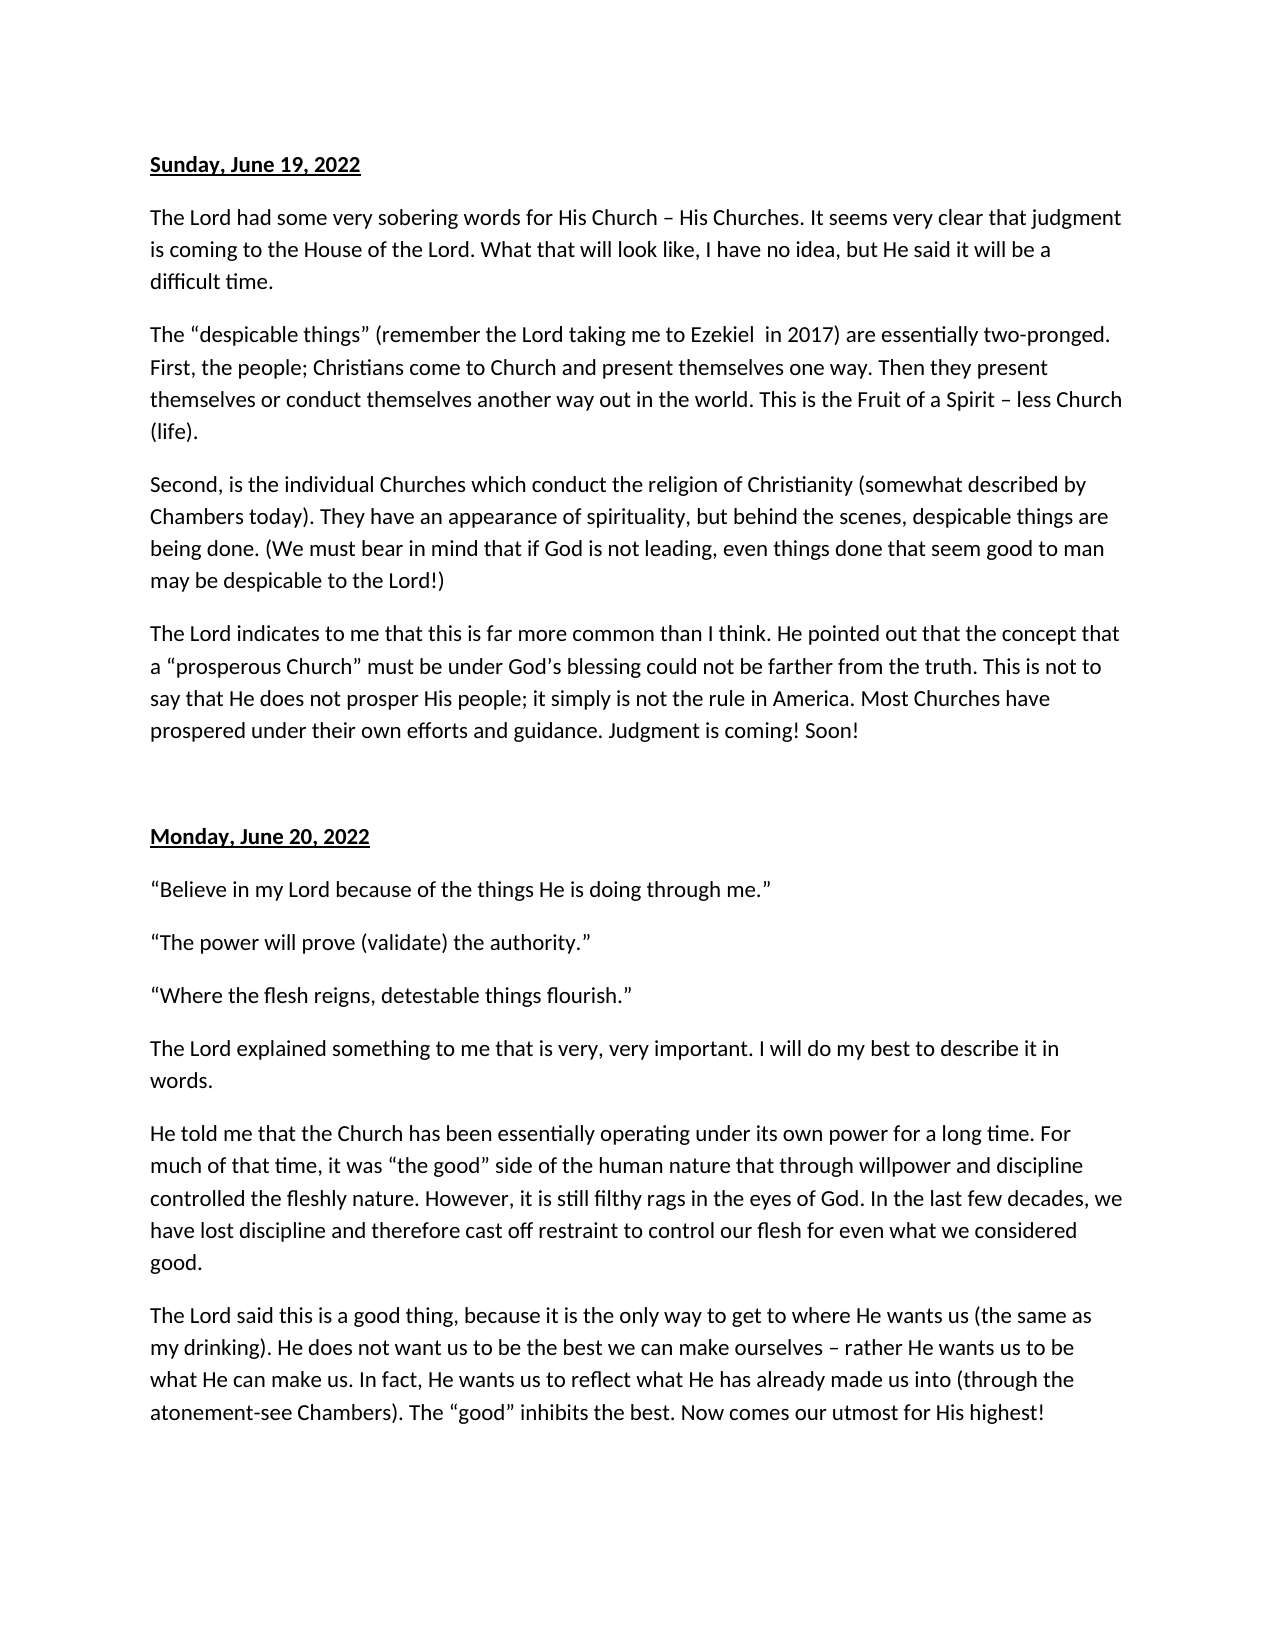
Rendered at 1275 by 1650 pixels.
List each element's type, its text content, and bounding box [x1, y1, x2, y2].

text Monday, June 20, 2022 [150, 822, 1125, 850]
text “The power will prove (validate) the authority.” [150, 928, 1125, 956]
text He told me that the Church has been essentially operating under its own power for a long time. For much of that time, it was “the good” side of the human nature that through willpower and discipline controlled the fleshly nature. However, it is still filthy rags in the eyes of God. In the last few decades, we have lost discipline and therefore cast off restraint to control our flesh for even what we considered good. [150, 1119, 1125, 1276]
text The Lord said this is a good thing, because it is the only way to get to where He wants us (the same as my drinking). He does not want us to be the best we can make ourselves – rather He wants us to be what He can make us. In fact, He wants us to reflect what He has already made us into (through the atonement-see Chambers). The “good” inhibits the best. Now comes our utmost for His highest! [150, 1301, 1125, 1426]
text “Believe in my Lord because of the things He is doing through me.” [150, 875, 1125, 903]
text The Lord indicates to me that this is far more common than I think. He pointed out that the concept that a “prosperous Church” must be under God’s blessing could not be farther from the truth. This is not to say that He does not prosper His people; it simply is not the rule in America. Most Churches have prospered under their own efforts and guidance. Judgment is coming! Soon! [150, 619, 1125, 744]
text Sunday, June 19, 2022 [150, 150, 1125, 178]
text The “despicable things” (remember the Lord taking me to Ezekiel in 2017) are essentially two-pronged. First, the people; Christians come to Church and present themselves one way. Then they present themselves or conduct themselves another way out in the world. This is the Fruit of a Spirit – less Church (life). [150, 320, 1125, 445]
text The Lord had some very sobering words for His Church – His Churches. It seems very clear that judgment is coming to the House of the Lord. What that will look like, I have no idea, but He said it will be a difficult time. [150, 203, 1125, 295]
text Second, is the individual Churches which conduct the religion of Christianity (somewhat described by Chambers today). They have an appearance of spirituality, but behind the scenes, despicable things are being done. (We must bear in mind that if God is not leading, even things done that seem good to man may be despicable to the Lord!) [150, 470, 1125, 594]
text The Lord explained something to me that is very, very important. I will do my best to describe it in words. [150, 1034, 1125, 1094]
text “Where the flesh reigns, detestable things flourish.” [150, 981, 1125, 1009]
